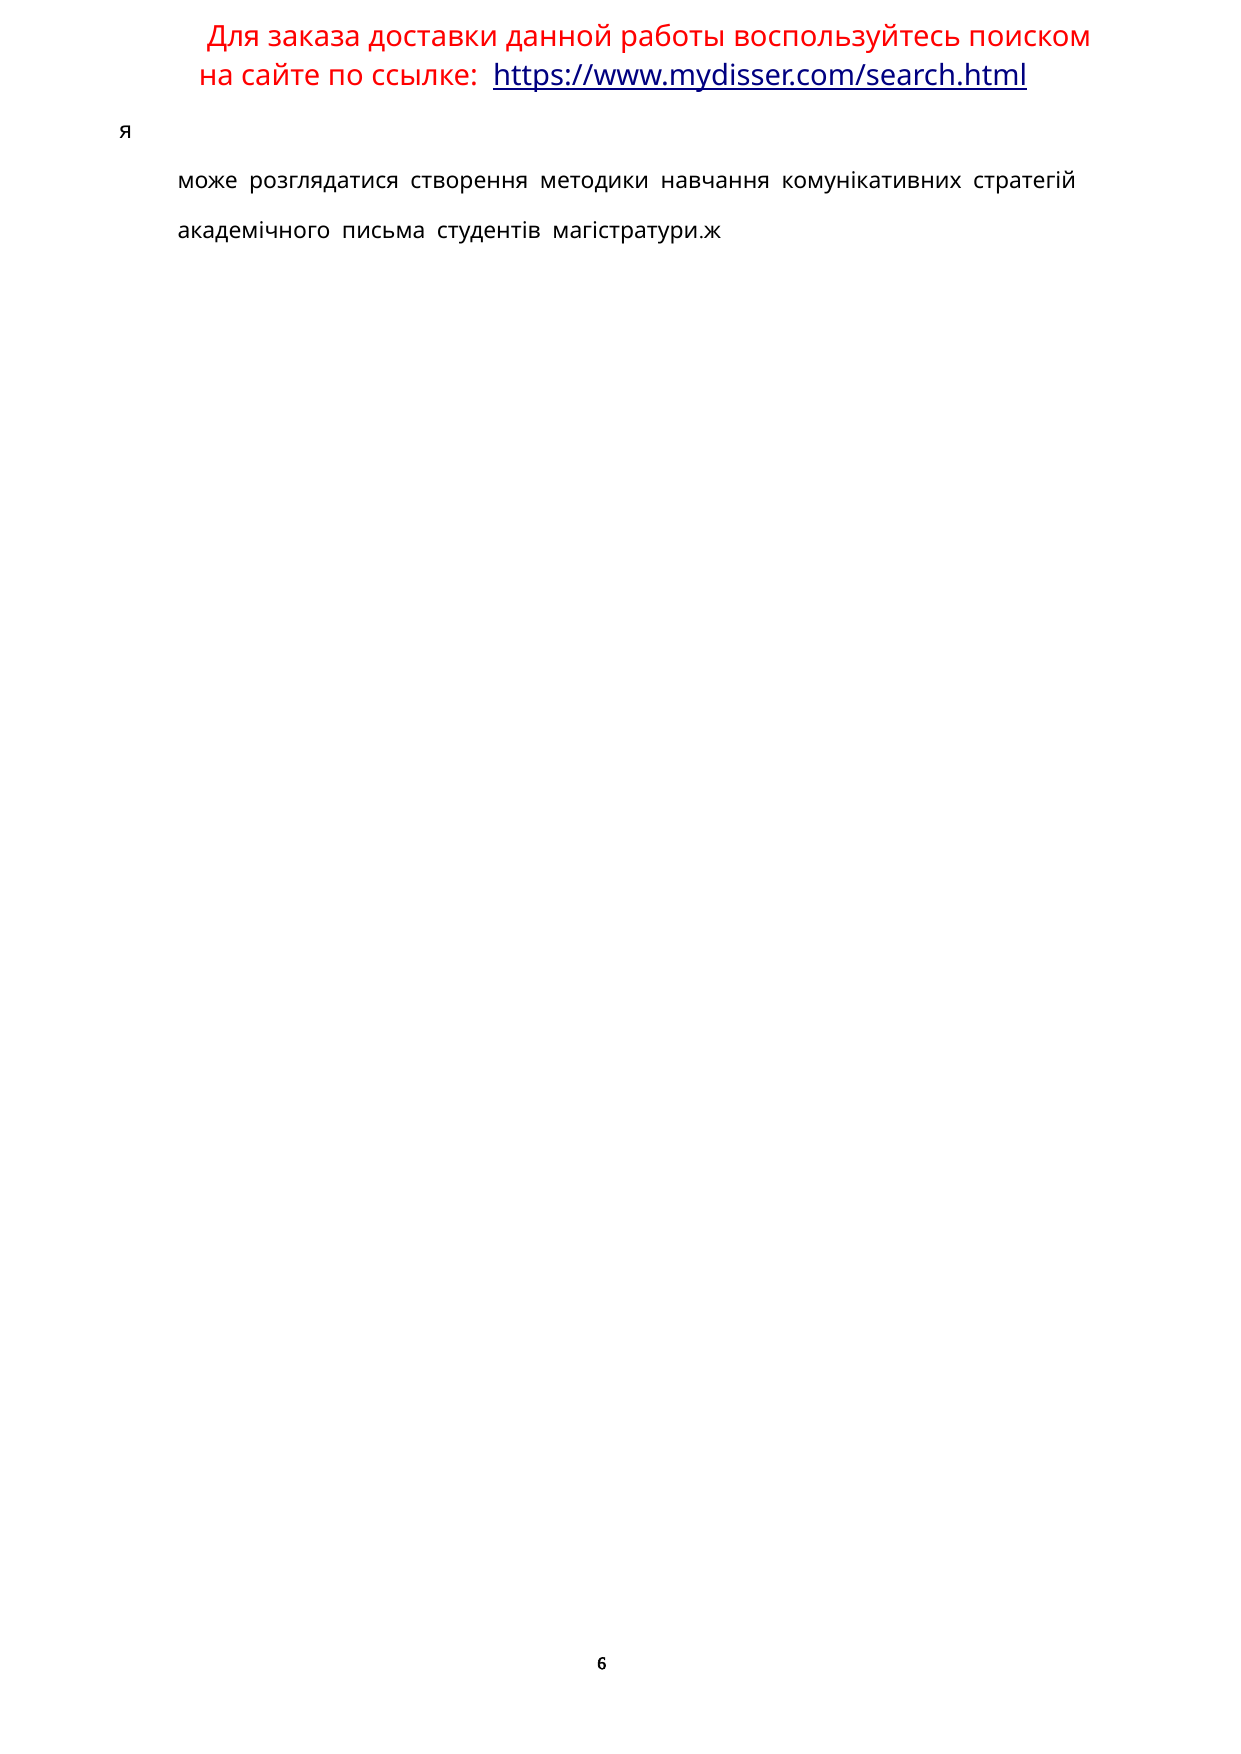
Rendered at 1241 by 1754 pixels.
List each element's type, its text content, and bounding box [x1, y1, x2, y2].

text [118, 115, 1107, 144]
text можерозглядатисястворенняметодикинавчаннякомунікативнихстратегій [118, 164, 1107, 193]
text академічногописьмастудентівмагістратуриж [118, 214, 1107, 243]
